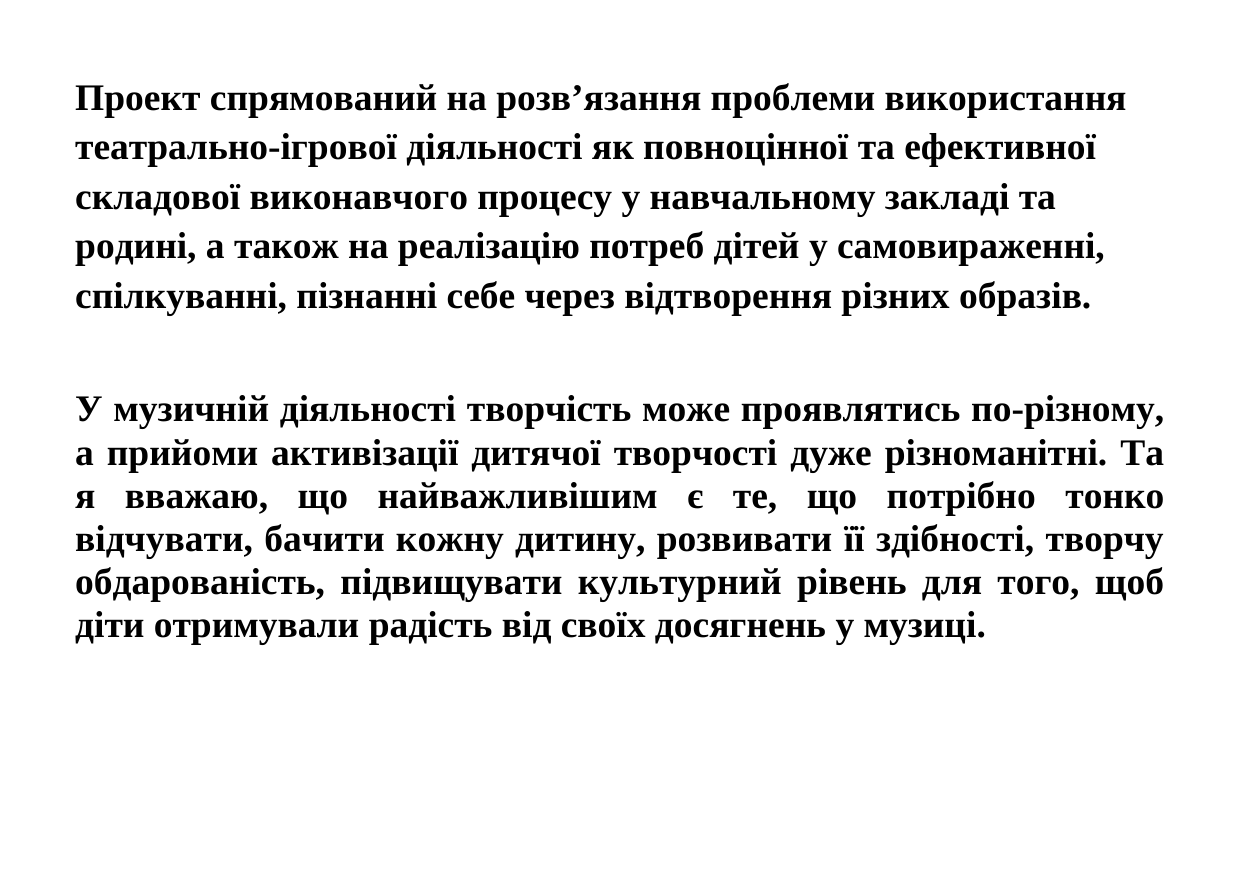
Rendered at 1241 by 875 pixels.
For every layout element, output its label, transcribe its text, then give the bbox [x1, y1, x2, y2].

text У музичній діяльності творчість може проявлятись по-різному, а прийоми активізації дитячої творчості дуже різноманітні. Та я вважаю, що найважливішим є те, що потрібно тонко відчувати, бачити кожну дитину, розвивати її здібності, творчу обдарованість, підвищувати культурний рівень для того, щоб діти отримували радість від своїх досягнень у музиці. [75, 387, 1165, 646]
text Проект спрямований на розв’язання проблеми використання театрально-ігрової діяльності як повноцінної та ефективної складової виконавчого процесу у навчальному закладі та родині, а також на реалізацію потреб дітей у самовираженні, спілкуванні, пізнанні себе через відтворення різних образів. [75, 75, 1165, 316]
